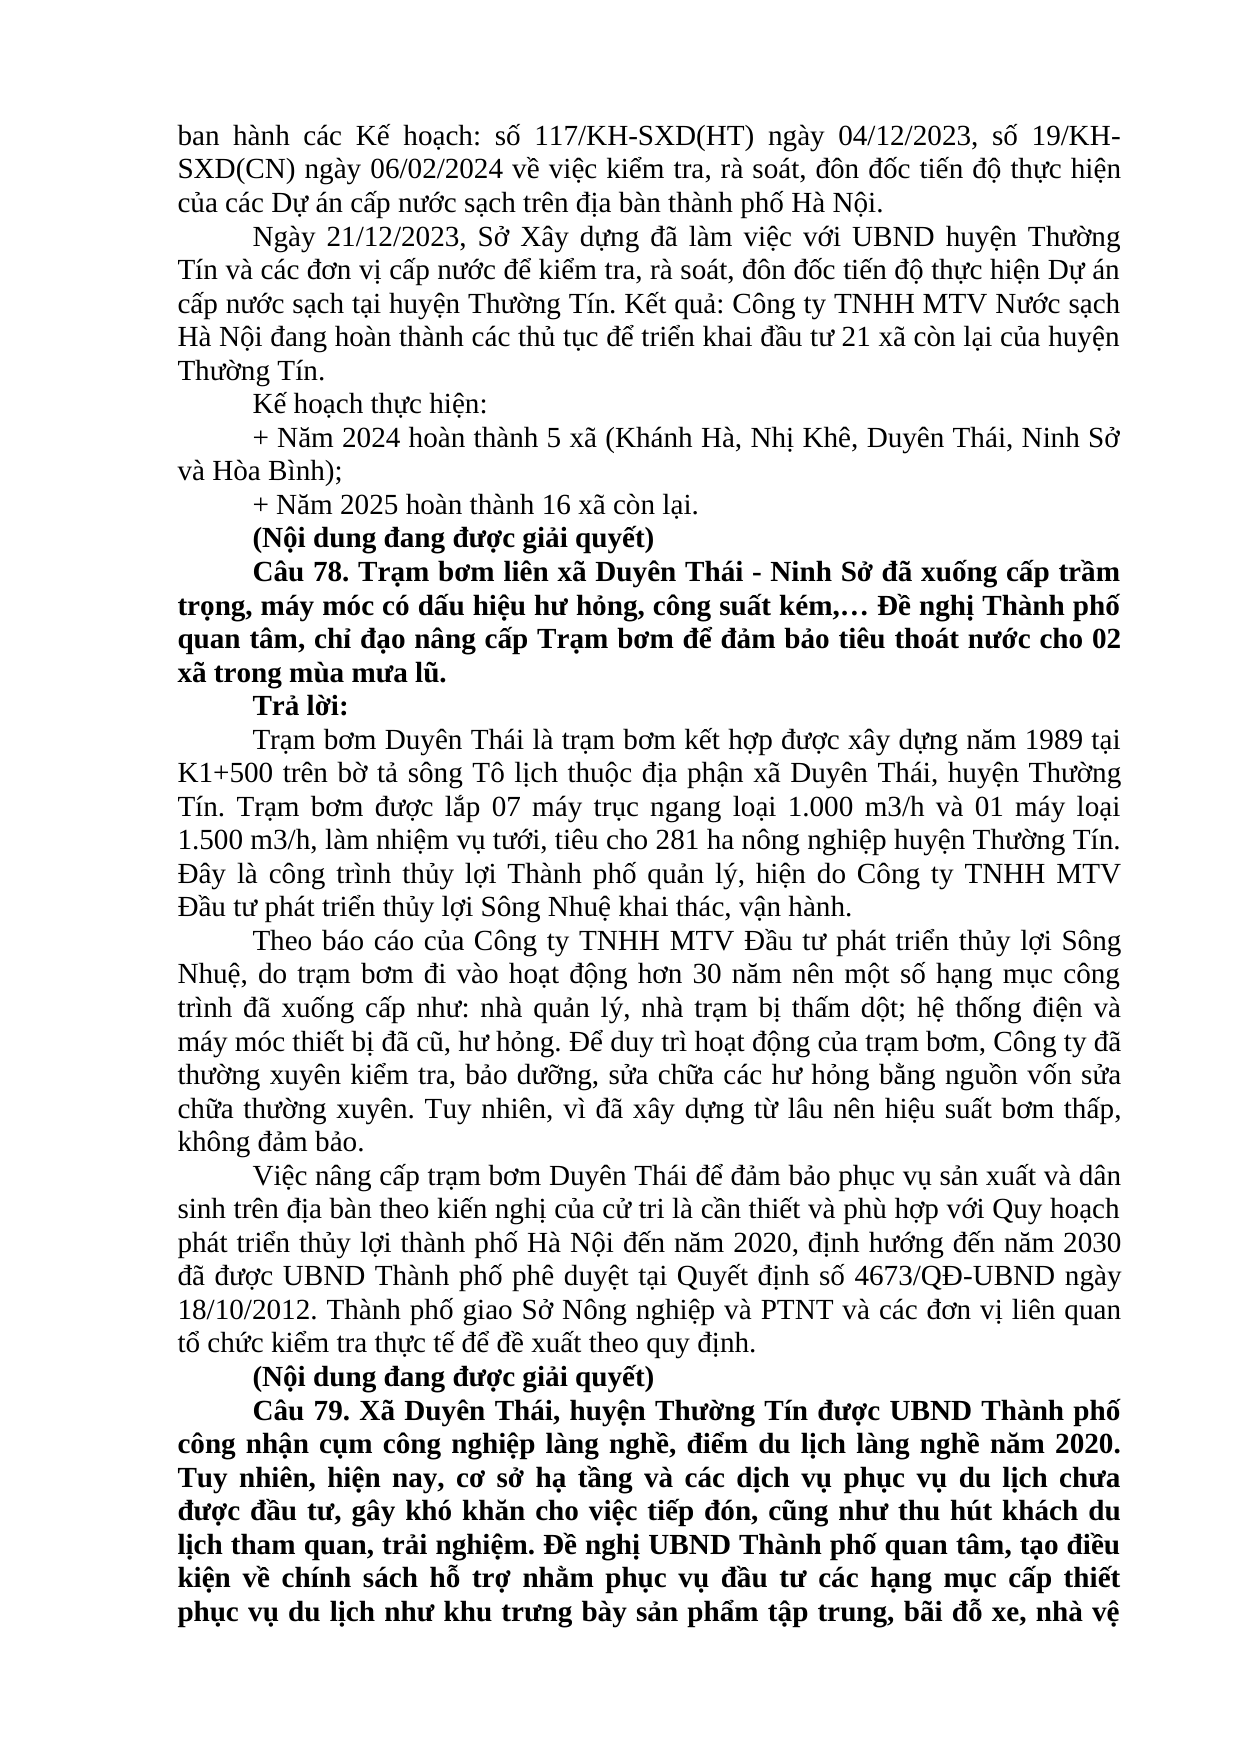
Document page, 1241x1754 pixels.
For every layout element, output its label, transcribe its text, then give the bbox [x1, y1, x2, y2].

text (Nội dung đang được giải quyết) [177, 1359, 1122, 1393]
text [177, 1393, 1122, 1627]
text Câu 78. Trạm bơm liên xã Duyên Thái - Ninh Sở đã xuống cấp trầm trọng, máy móc có dấu hiệu hư hỏng, công suất kém,… Đề nghị Thành phố quan tâm, chỉ đạo nâng cấp Trạm bơm để đảm bảo tiêu thoát nước cho 02 xã trong mùa mưa lũ. [177, 554, 1122, 688]
text Ngày 21/12/2023, Sở Xây dựng đã làm việc với UBND huyện Thường Tín và các đơn vị cấp nước để kiểm tra, rà soát, đôn đốc tiến độ thực hiện Dự án cấp nước sạch tại huyện Thường Tín. Kết quả: Công ty TNHH MTV Nước sạch Hà Nội đang hoàn thành các thủ tục để triển khai đầu tư 21 xã còn lại của huyện Thường Tín. [177, 219, 1122, 386]
text Việc nâng cấp trạm bơm Duyên Thái để đảm bảo phục vụ sản xuất và dân sinh trên địa bàn theo kiến nghị của cử tri là cần thiết và phù hợp với Quy hoạch phát triển thủy lợi thành phố Hà Nội đến năm 2020, định hướng đến năm 2030 đã được UBND Thành phố phê duyệt tại Quyết định số 4673/QĐ-UBND ngày 18/10/2012. Thành phố giao Sở Nông nghiệp và PTNT và các đơn vị liên quan tổ chức kiểm tra thực tế để đề xuất theo quy định. [177, 1158, 1122, 1359]
text Trả lời: [177, 688, 1122, 722]
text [177, 118, 1122, 219]
text Trạm bơm Duyên Thái là trạm bơm kết hợp được xây dựng năm 1989 tại K1+500 trên bờ tả sông Tô lịch thuộc địa phận xã Duyên Thái, huyện Thường Tín. Trạm bơm được lắp 07 máy trục ngang loại 1.000 m3/h và 01 máy loại 1.500 m3/h, làm nhiệm vụ tưới, tiêu cho 281 ha nông nghiệp huyện Thường Tín. Đây là công trình thủy lợi Thành phố quản lý, hiện do Công ty TNHH MTV Đầu tư phát triển thủy lợi Sông Nhuệ khai thác, vận hành. [177, 722, 1122, 923]
text + Năm 2025 hoàn thành 16 xã còn lại. [177, 487, 1122, 521]
text Kế hoạch thực hiện: [177, 386, 1122, 420]
text Theo báo cáo của Công ty TNHH MTV Đầu tư phát triển thủy lợi Sông Nhuệ, do trạm bơm đi vào hoạt động hơn 30 năm nên một số hạng mục công trình đã xuống cấp như: nhà quản lý, nhà trạm bị thấm dột; hệ thống điện và máy móc thiết bị đã cũ, hư hỏng. Để duy trì hoạt động của trạm bơm, Công ty đã thường xuyên kiểm tra, bảo dưỡng, sửa chữa các hư hỏng bằng nguồn vốn sửa chữa thường xuyên. Tuy nhiên, vì đã xây dựng từ lâu nên hiệu suất bơm thấp, không đảm bảo. [177, 923, 1122, 1158]
text + Năm 2024 hoàn thành 5 xã (Khánh Hà, Nhị Khê, Duyên Thái, Ninh Sở và Hòa Bình); [177, 420, 1122, 487]
text (Nội dung đang được giải quyết) [177, 521, 1122, 554]
